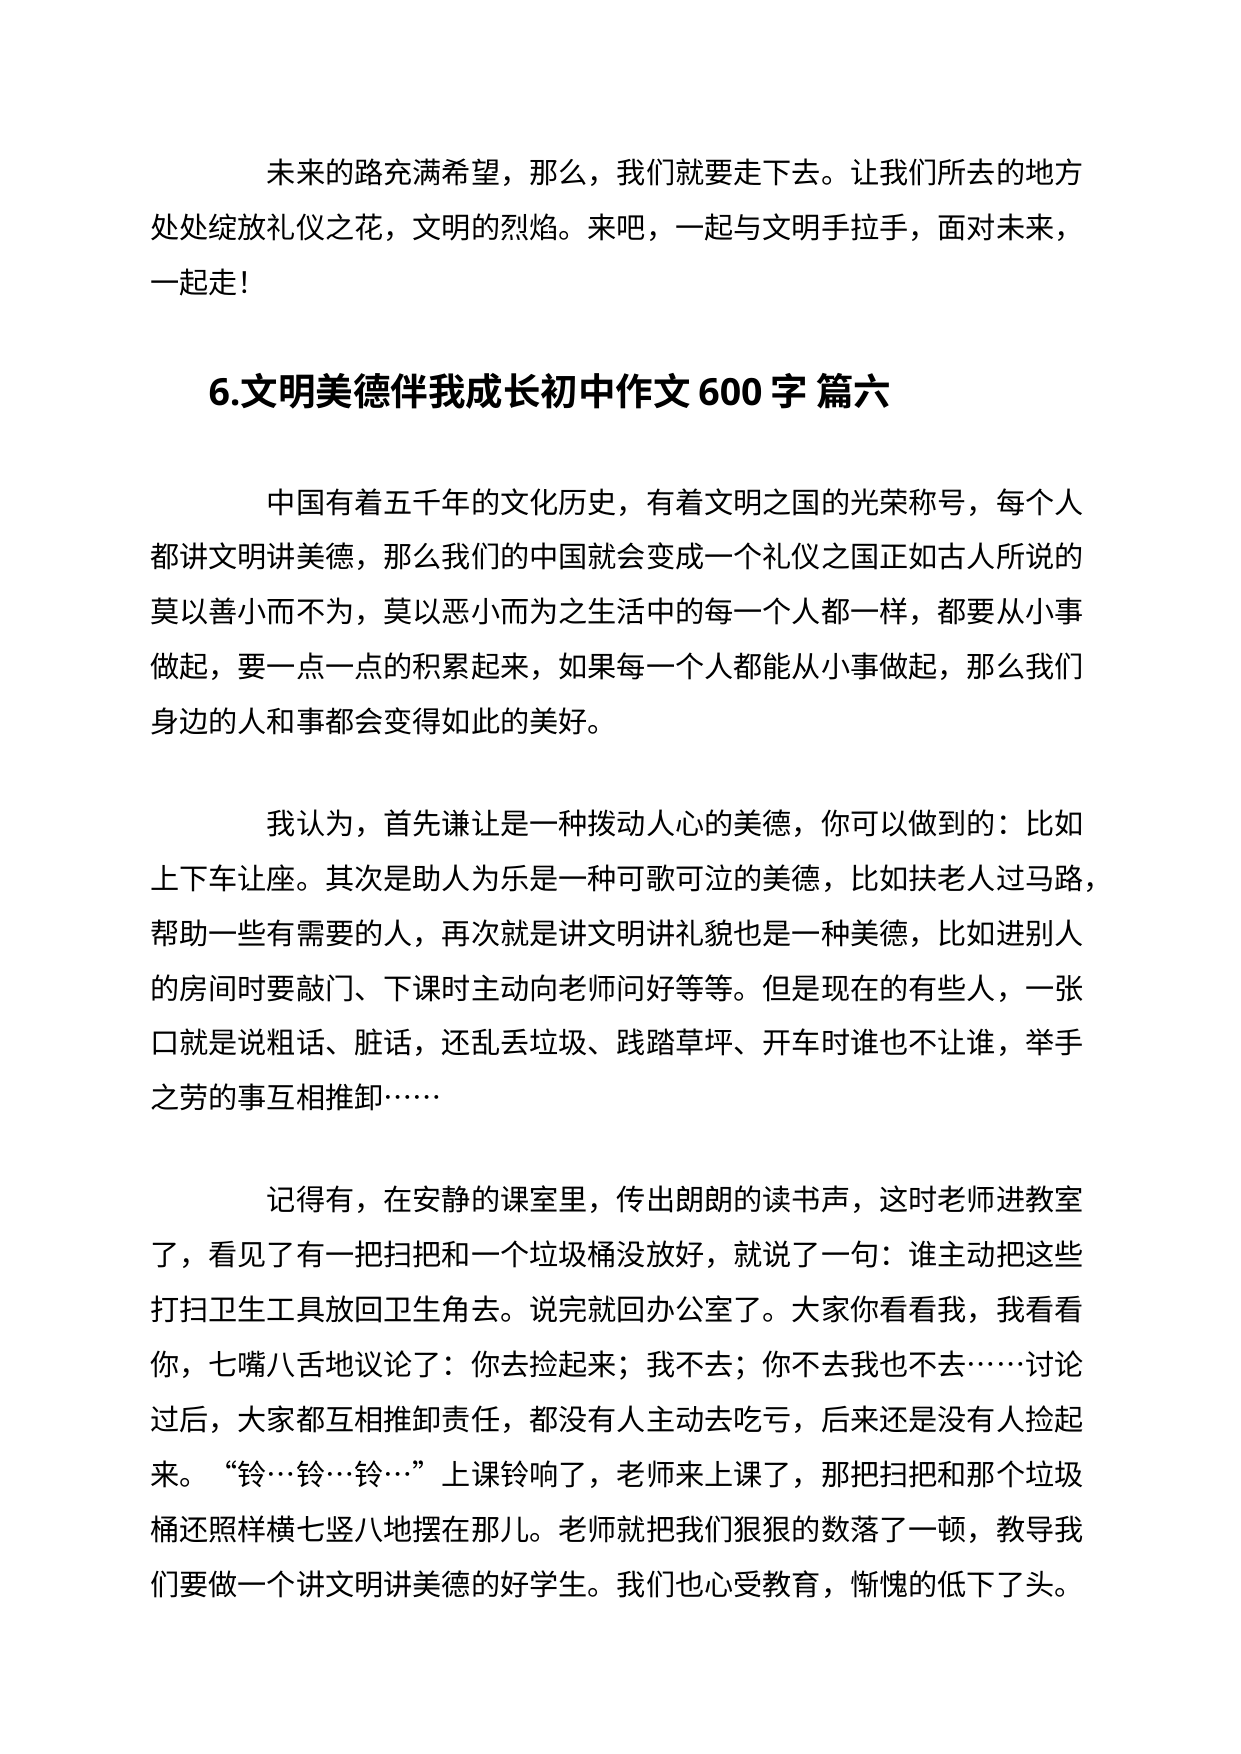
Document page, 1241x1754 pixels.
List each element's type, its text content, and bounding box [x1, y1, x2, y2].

text 中国有着五千年的文化历史，有着文明之国的光荣称号，每个人都讲文明讲美德，那么我们的中国就会变成一个礼仪之国正如古人所说的莫以善小而不为，莫以恶小而为之生活中的每一个人都一样，都要从小事做起，要一点一点的积累起来，如果每一个人都能从小事做起，那么我们身边的人和事都会变得如此的美好。 [150, 479, 1090, 741]
text 我认为，首先谦让是一种拨动人心的美德，你可以做到的：比如上下车让座。其次是助人为乐是一种可歌可泣的美德，比如扶老人过马路，帮助一些有需要的人，再次就是讲文明讲礼貌也是一种美德，比如进别人的房间时要敲门、下课时主动向老师问好等等。但是现在的有些人，一张口就是说粗话、脏话，还乱丢垃圾、践踏草坪、开车时谁也不让谁，举手之劳的事互相推卸…… [150, 801, 1090, 1117]
text 6.文明美德伴我成长初中作文600字 篇六 [150, 362, 1090, 416]
text 记得有，在安静的课室里，传出朗朗的读书声，这时老师进教室了，看见了有一把扫把和一个垃圾桶没放好，就说了一句：谁主动把这些打扫卫生工具放回卫生角去。说完就回办公室了。大家你看看我，我看看你，七嘴八舌地议论了：你去捡起来；我不去；你不去我也不去……讨论过后，大家都互相推卸责任，都没有人主动去吃亏，后来还是没有人捡起来。“铃…铃…铃…”上课铃响了，老师来上课了，那把扫把和那个垃圾桶还照样横七竖八地摆在那儿。老师就把我们狠狠的数落了一顿，教导我们要做一个讲文明讲美德的好学生。我们也心受教育，惭愧的低下了头。 [150, 1177, 1090, 1603]
text 未来的路充满希望，那么，我们就要走下去。让我们所去的地方处处绽放礼仪之花，文明的烈焰。来吧，一起与文明手拉手，面对未来，一起走！ [150, 150, 1090, 302]
